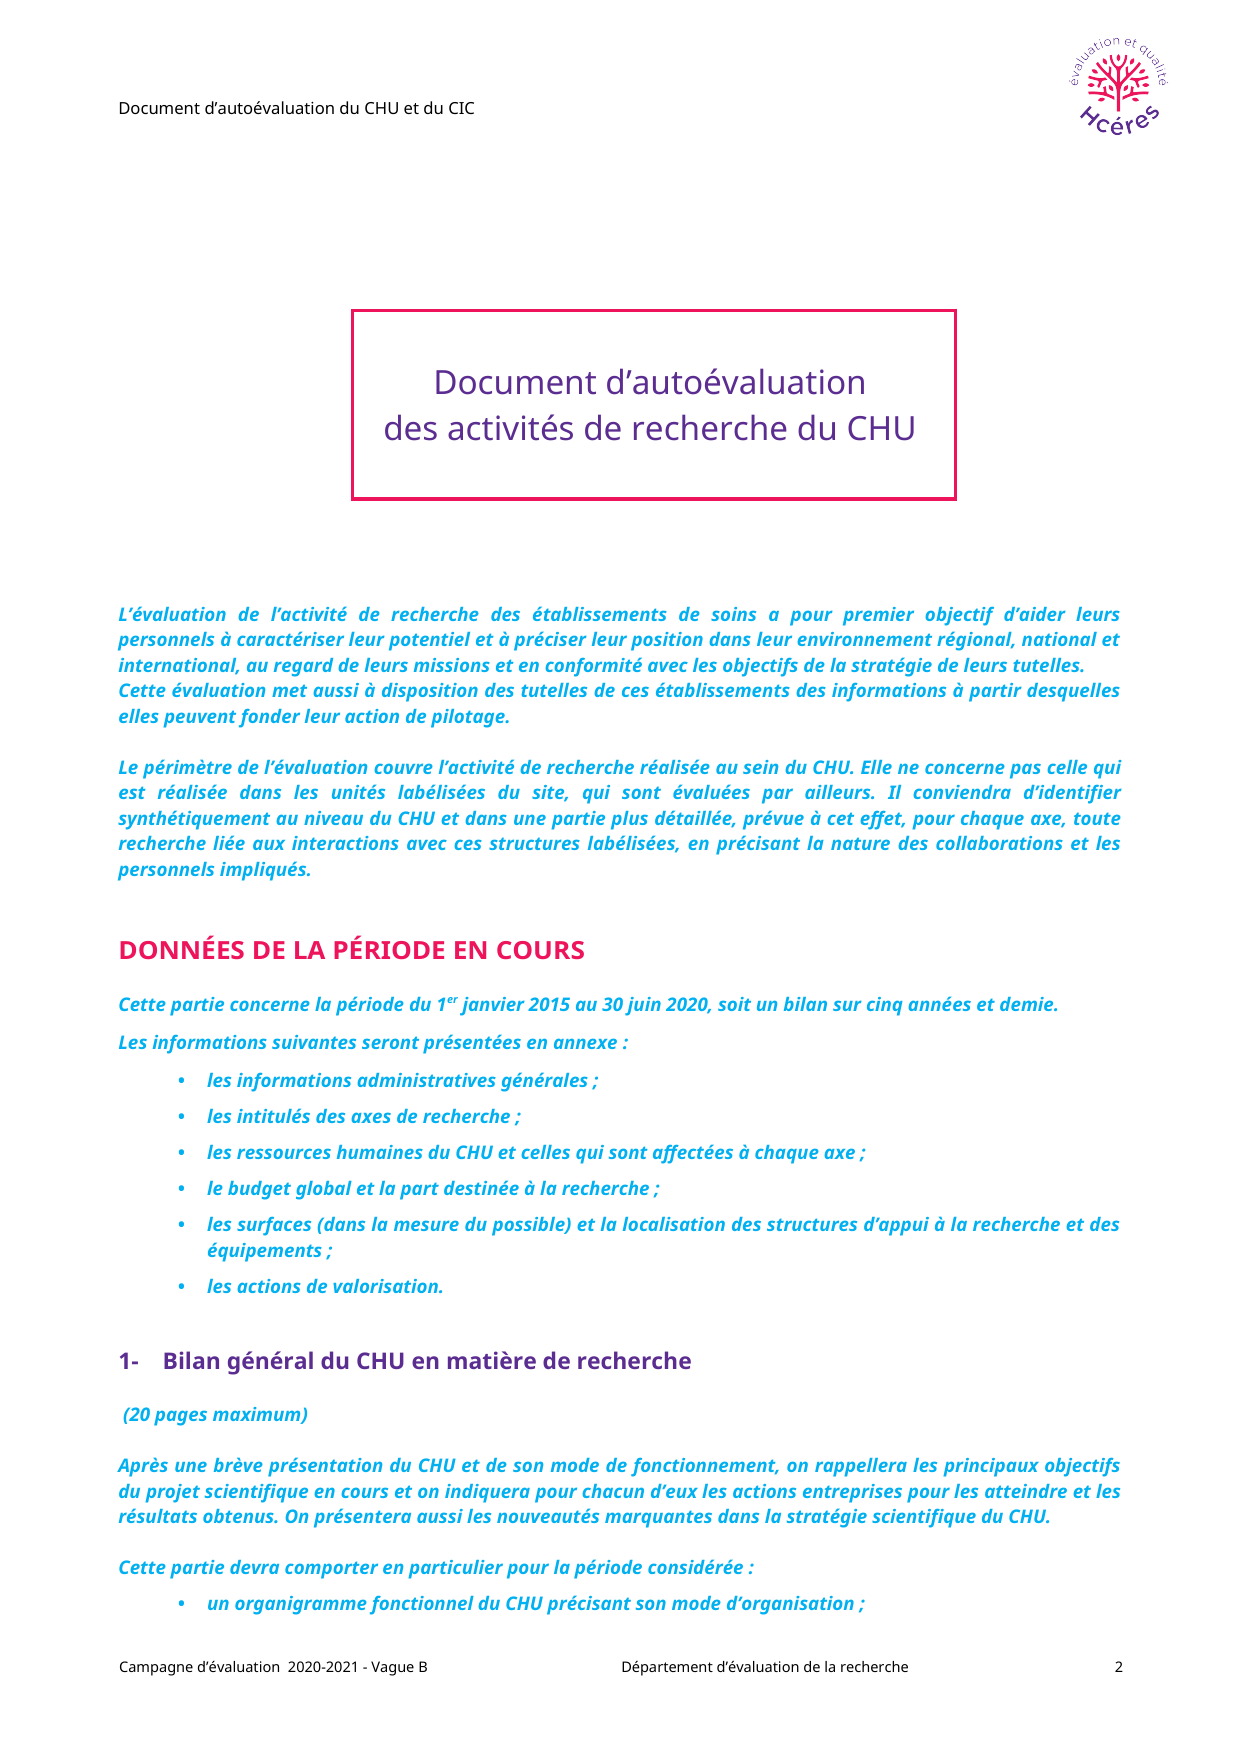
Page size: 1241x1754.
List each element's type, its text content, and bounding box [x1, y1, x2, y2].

text • les ressources humaines du CHU et celles qui sont affectées à chaque axe ; [177, 1139, 1122, 1165]
text Cette partie concerne la période du 1er janvier 2015 au 30 juin 2020, soit un bilan sur cinq années et demie. [118, 992, 1122, 1017]
text Après une brève présentation du CHU et de son mode de fonctionnement, on rappellera les principaux objectifs du projet scientifique en cours et on indiquera pour chacun d’eux les actions entreprises pour les atteindre et les résultats obtenus. On présentera aussi les nouveautés marquantes dans la stratégie scientifique du CHU. [118, 1453, 1122, 1529]
picture [1062, 30, 1172, 140]
text • le budget global et la part destinée à la recherche ; [177, 1176, 1122, 1201]
text (20 pages maximum) [118, 1402, 1122, 1427]
text • les actions de valorisation. [177, 1273, 1122, 1298]
text • les informations administratives générales ; [177, 1068, 1122, 1093]
text • un organigramme fonctionnel du CHU précisant son mode d’organisation ; [177, 1591, 1122, 1616]
text DonnÉes de la pÉriode en cours [118, 933, 1122, 967]
text Cette partie devra comporter en particulier pour la période considérée : [118, 1555, 1122, 1580]
text Le périmètre de l’évaluation couvre l’activité de recherche réalisée au sein du CHU. Elle ne concerne pas celle qui est réalisée dans les unités labélisées du site, qui sont évaluées par ailleurs. Il conviendra d’identifier synthétiquement au niveau du CHU et dans une partie plus détaillée, prévue à cet effet, pour chaque axe, toute recherche liée aux interactions avec ces structures labélisées, en précisant la nature des collaborations et les personnels impliqués. [118, 754, 1122, 882]
text L’évaluation de l’activité de recherche des établissements de soins a pour premier objectif d’aider leurs personnels à caractériser leur potentiel et à préciser leur position dans leur environnement régional, national et international, au regard de leurs missions et en conformité avec les objectifs de la stratégie de leurs tutelles. [118, 601, 1122, 677]
text Cette évaluation met aussi à disposition des tutelles de ces établissements des informations à partir desquelles elles peuvent fonder leur action de pilotage. [118, 677, 1122, 728]
text Les informations suivantes seront présentées en annexe : [118, 1030, 1122, 1055]
text Document d’autoévaluation des activités de recherche du CHU [354, 354, 954, 450]
list Bilan général du CHU en matière de recherche [118, 1345, 1122, 1376]
text • les intitulés des axes de recherche ; [177, 1104, 1122, 1129]
text • les surfaces (dans la mesure du possible) et la localisation des structures d’appui à la recherche et des équipements ; [177, 1211, 1122, 1262]
